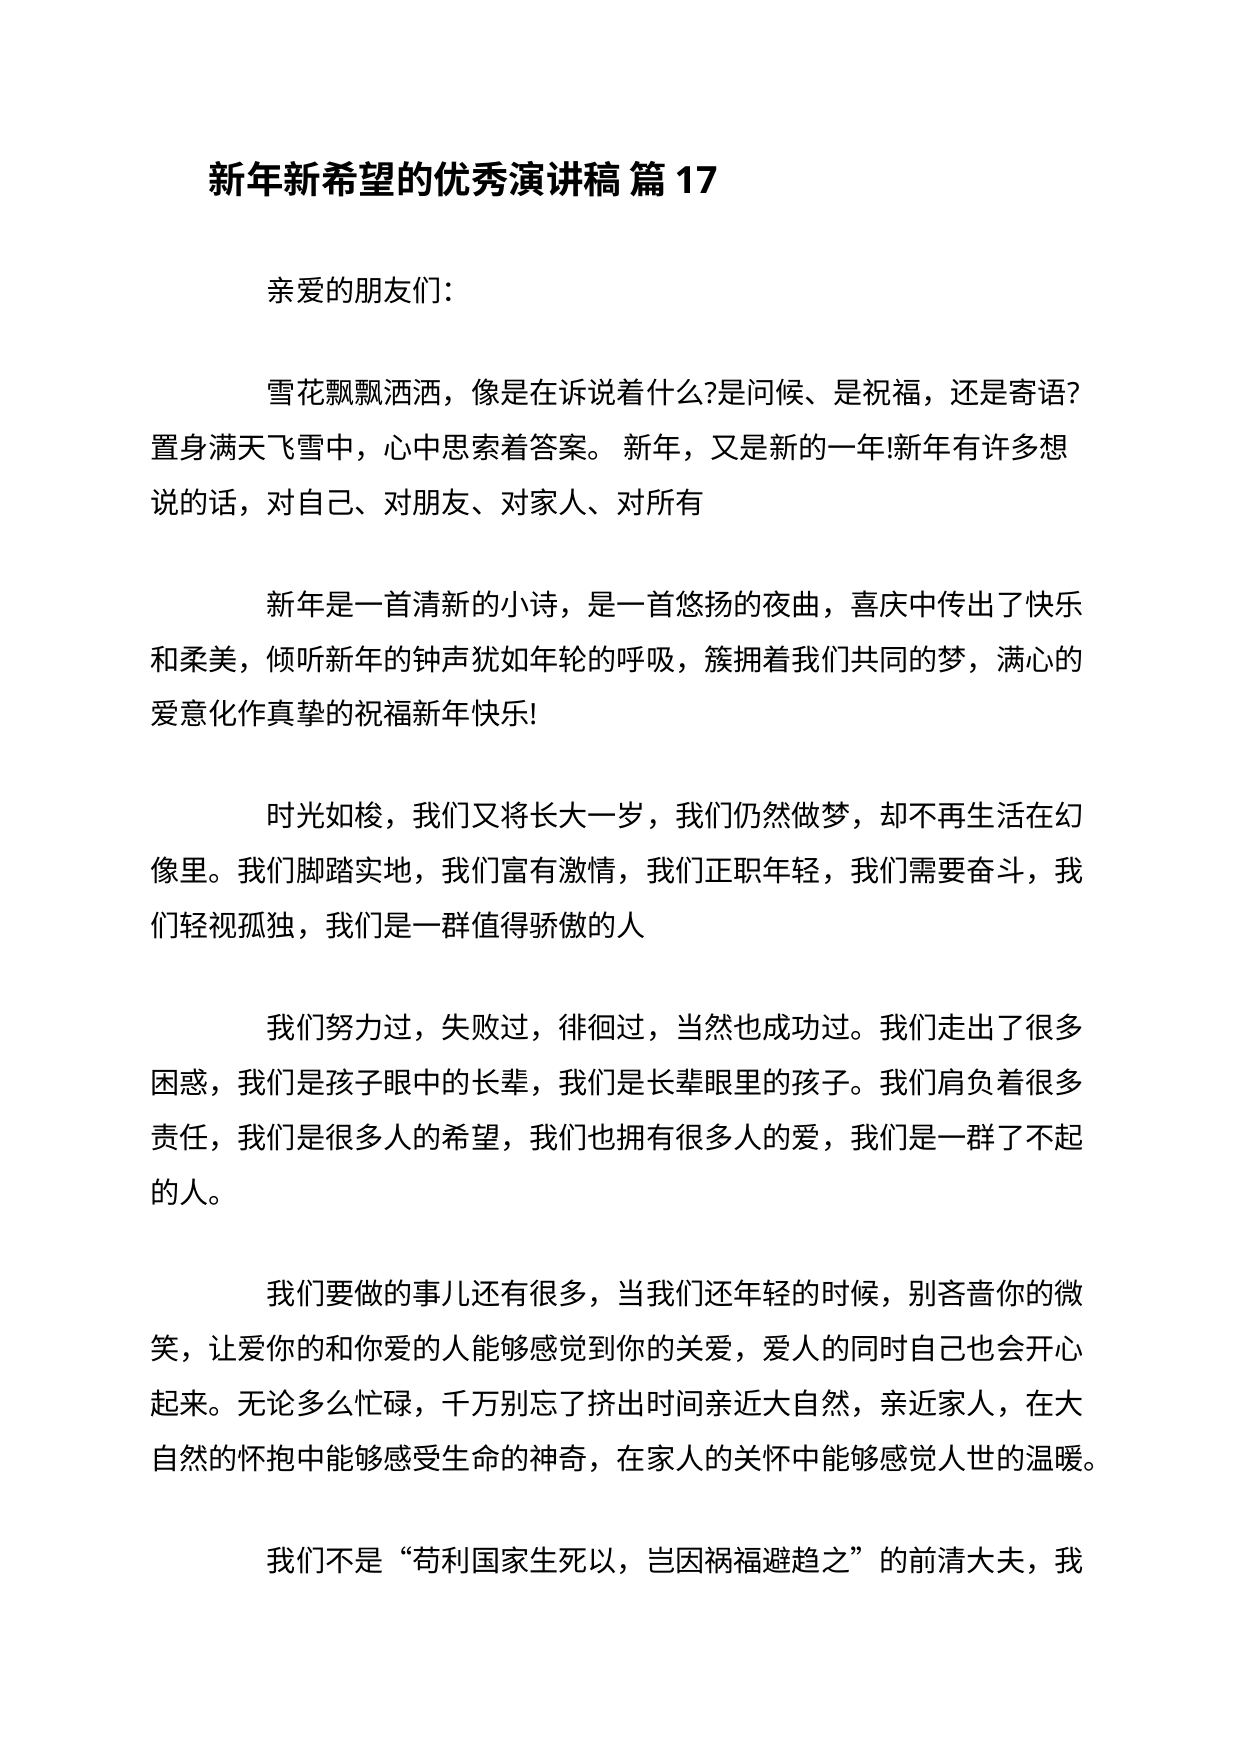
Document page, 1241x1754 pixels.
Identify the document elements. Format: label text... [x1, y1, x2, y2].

text 新年是一首清新的小诗，是一首悠扬的夜曲，喜庆中传出了快乐和柔美，倾听新年的钟声犹如年轮的呼吸，簇拥着我们共同的梦，满心的爱意化作真挚的祝福新年快乐! [150, 581, 1090, 733]
text 雪花飘飘洒洒，像是在诉说着什么?是问候、是祝福，还是寄语?置身满天飞雪中，心中思索着答案。 新年，又是新的一年!新年有许多想说的话，对自己、对朋友、对家人、对所有 [150, 369, 1090, 522]
text 时光如梭，我们又将长大一岁，我们仍然做梦，却不再生活在幻像里。我们脚踏实地，我们富有激情，我们正职年轻，我们需要奋斗，我们轻视孤独，我们是一群值得骄傲的人 [150, 793, 1090, 945]
text 我们要做的事儿还有很多，当我们还年轻的时候，别吝啬你的微笑，让爱你的和你爱的人能够感觉到你的关爱，爱人的同时自己也会开心起来。无论多么忙碌，千万别忘了挤出时间亲近大自然，亲近家人，在大自然的怀抱中能够感受生命的神奇，在家人的关怀中能够感觉人世的温暖。 [150, 1271, 1090, 1478]
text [150, 1537, 1090, 1580]
text 亲爱的朋友们： [150, 268, 1090, 310]
text 新年新希望的优秀演讲稿 篇17 [150, 150, 1090, 204]
text 我们努力过，失败过，徘徊过，当然也成功过。我们走出了很多困惑，我们是孩子眼中的长辈，我们是长辈眼里的孩子。我们肩负着很多责任，我们是很多人的希望，我们也拥有很多人的爱，我们是一群了不起的人。 [150, 1004, 1090, 1211]
